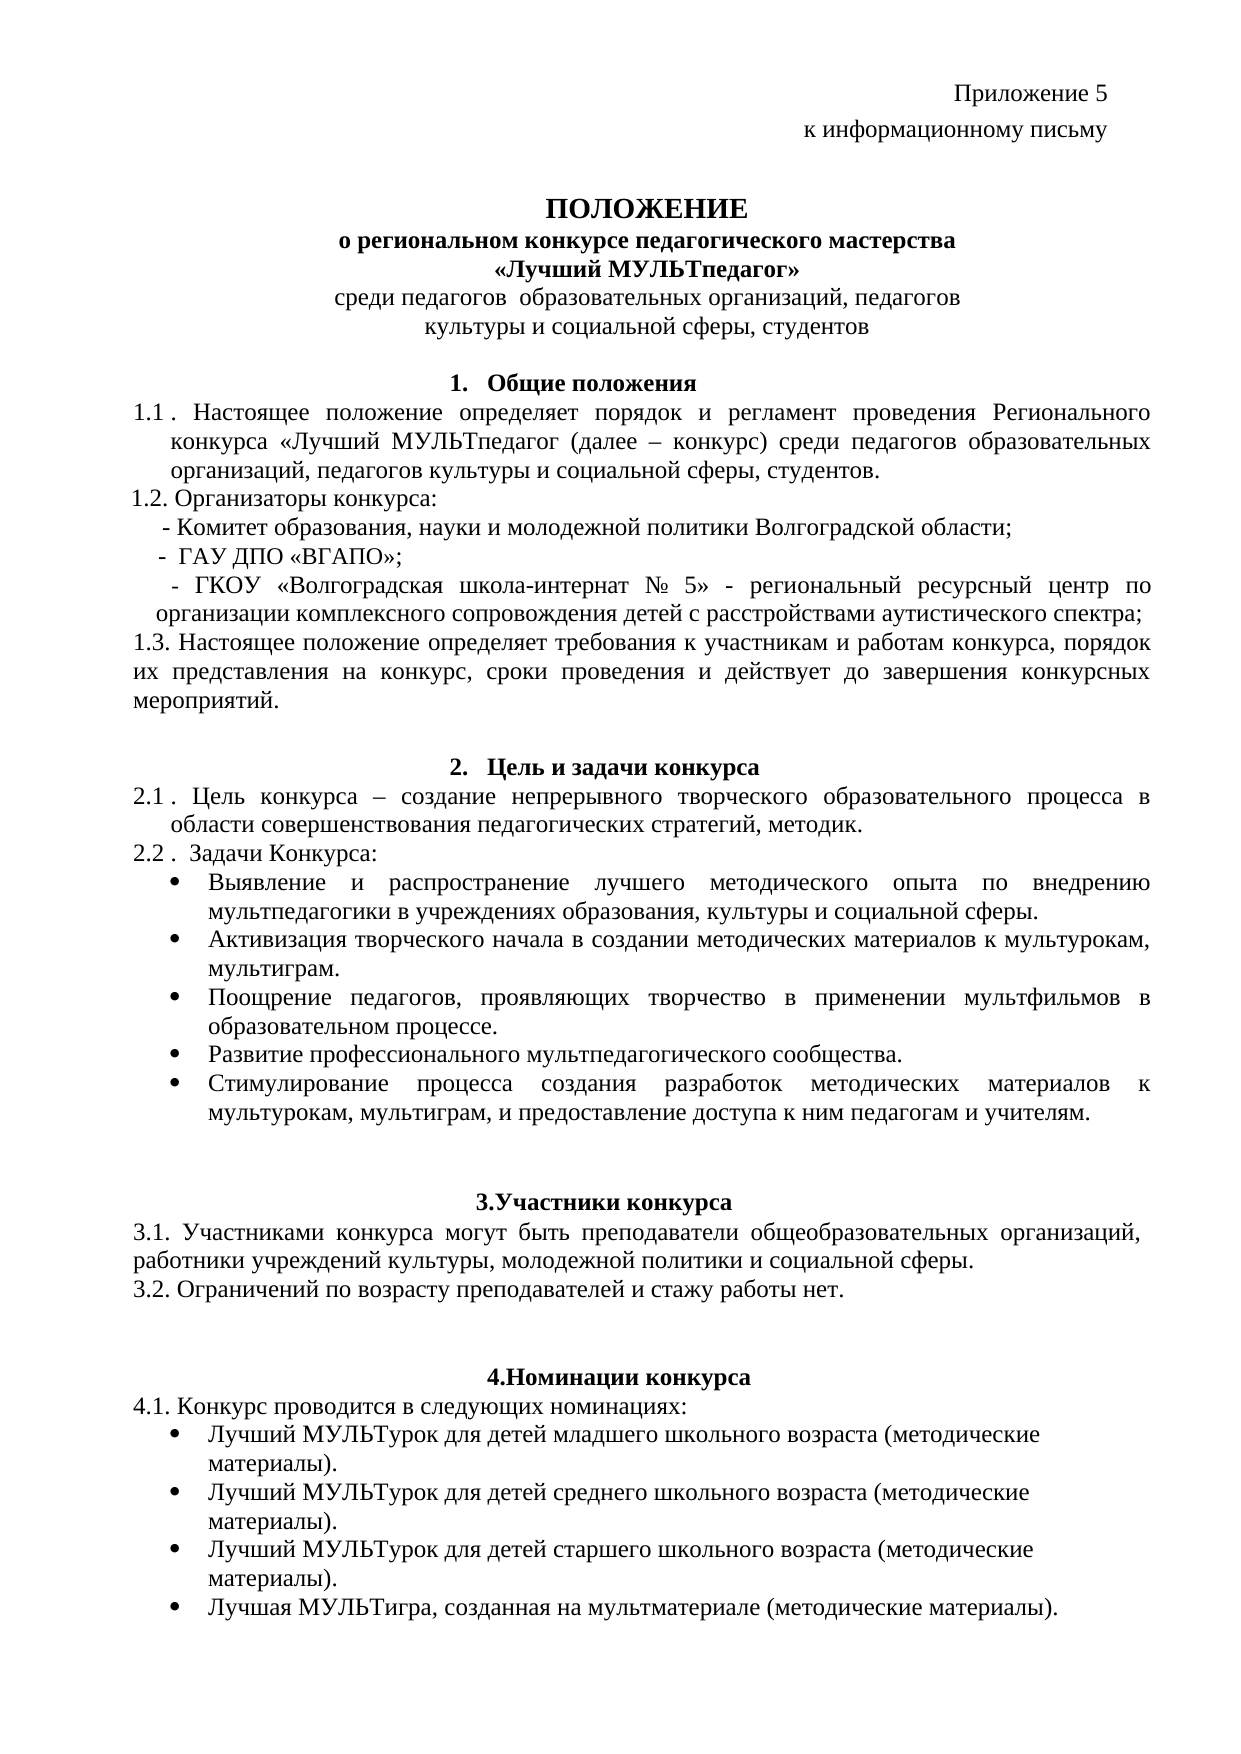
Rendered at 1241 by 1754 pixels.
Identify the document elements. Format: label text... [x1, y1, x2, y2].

text - ГАУ ДПО «ВГАПО»; [133, 541, 1152, 570]
list Выявление и распространение лучшего методического опыта по внедрению мультпедагогики в учреждениях образования, культуры и социальной сферы. [170, 867, 1152, 924]
list 1.3. Настоящее положение определяет требования к участникам и работам конкурса, порядок их представления на конкурс, сроки проведения и действует до завершения конкурсных мероприятий. [133, 627, 1152, 713]
list . Цель конкурса – создание непрерывного творческого образовательного процесса в области совершенствования педагогических стратегий, методик. [133, 781, 1152, 838]
text Приложение 5 [452, 52, 1107, 107]
list Лучший МУЛЬТурок для детей младшего школьного возраста (методические материалы). [170, 1419, 1152, 1477]
text ПОЛОЖЕНИЕ [452, 191, 841, 225]
list 4.1. Конкурс проводится в следующих номинациях: [133, 1391, 1152, 1419]
list 3.1. Участниками конкурса могут быть преподаватели общеобразовательных организаций, работники учреждений культуры, молодежной политики и социальной сферы. [133, 1217, 1141, 1274]
list 1.2. Организаторы конкурса: [99, 483, 1152, 512]
text - ГКОУ «Волгоградская школа-интернат № 5» - региональный ресурсный центр по организации комплексного сопровождения детей с расстройствами аутистического спектра; [156, 570, 1152, 627]
list 4.Номинации конкурса [231, 1362, 1152, 1391]
text к информационному письму [452, 114, 1107, 143]
list Лучшая МУЛЬТигра, созданная на мультматериале (методические материалы). [170, 1592, 1152, 1621]
list . Настоящее положение определяет порядок и регламент проведения Регионального конкурса «Лучший МУЛЬТпедагог (далее – конкурс) среди педагогов образовательных организаций, педагогов культуры и социальной сферы, студентов. [133, 397, 1152, 483]
text среди педагогов образовательных организаций, педагогов культуры и социальной сферы, студентов [313, 282, 981, 340]
text о региональном конкурсе педагогического мастерства «Лучший МУЛЬТпедагог» [313, 225, 981, 282]
list Общие положения [449, 369, 1152, 397]
subtitle 3.Участники конкурса [169, 1183, 1152, 1217]
list Развитие профессионального мультпедагогического сообщества. [170, 1039, 1152, 1068]
list Поощрение педагогов, проявляющих творчество в применении мультфильмов в образовательном процессе. [170, 982, 1152, 1039]
list . Задачи Конкурса: [133, 838, 1152, 867]
list Активизация творческого начала в создании методических материалов к мультурокам, мультиграм. [170, 924, 1152, 982]
list Цель и задачи конкурса [449, 752, 1152, 781]
list Лучший МУЛЬТурок для детей старшего школьного возраста (методические материалы). [170, 1534, 1152, 1592]
list Лучший МУЛЬТурок для детей среднего школьного возраста (методические материалы). [170, 1477, 1152, 1534]
text - Комитет образования, науки и молодежной политики Волгоградской области; [156, 512, 1152, 541]
list 3.2. Ограничений по возрасту преподавателей и стажу работы нет. [133, 1274, 1152, 1303]
list Стимулирование процесса создания разработок методических материалов к мультурокам, мультиграм, и предоставление доступа к ним педагогам и учителям. [170, 1068, 1152, 1126]
